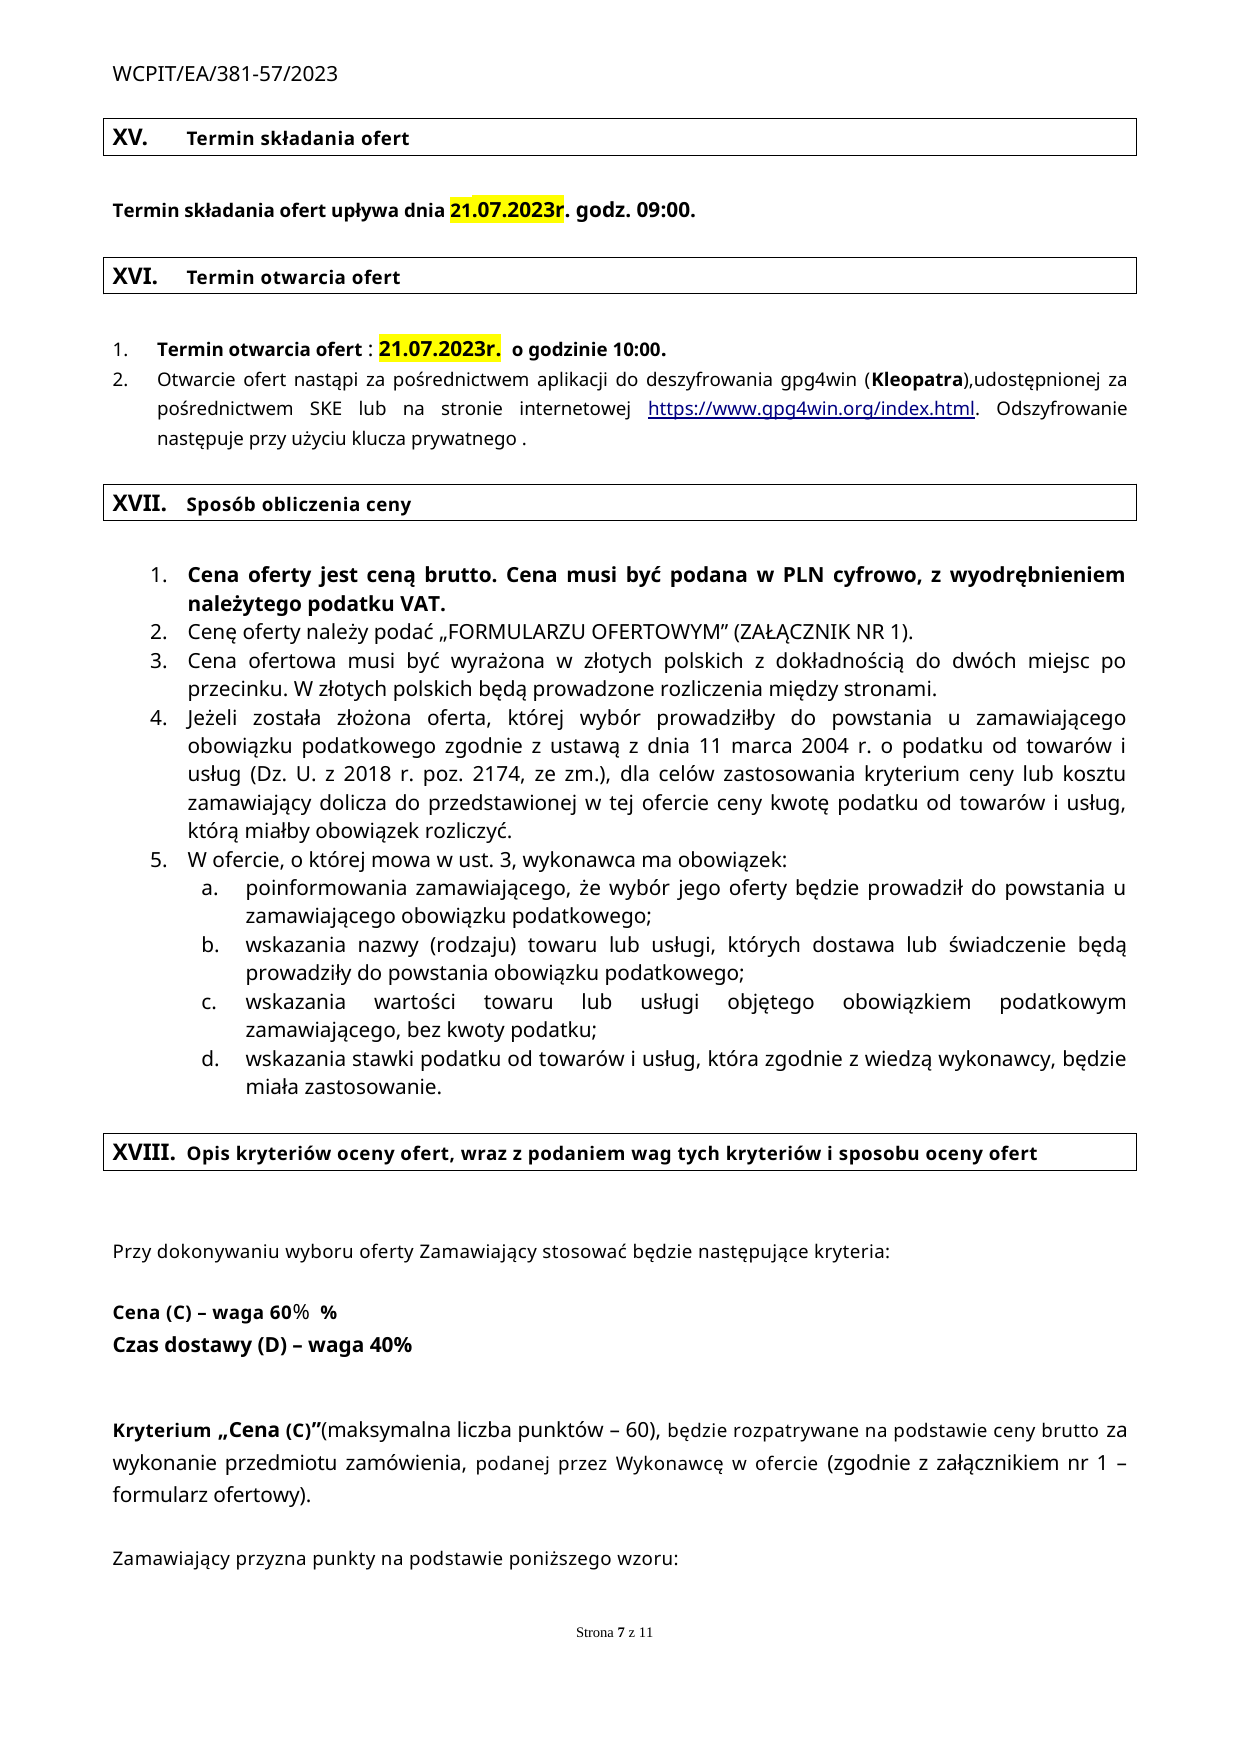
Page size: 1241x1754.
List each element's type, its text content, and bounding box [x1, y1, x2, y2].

text Termin składania ofert upływa dnia 21.07.2023r. godz. 09:00. [564, 195, 1128, 223]
list wskazania nazwy (rodzaju) towaru lub usługi, których dostawa lub świadczenie będą prowadziły do powstania obowiązku podatkowego; [201, 930, 1128, 987]
list wskazania stawki podatku od towarów i usług, która zgodnie z wiedzą wykonawcy, będzie miała zastosowanie. [201, 1044, 1128, 1101]
subtitle Sposób obliczenia ceny [104, 485, 1136, 520]
list poinformowania zamawiającego, że wybór jego oferty będzie prowadził do powstania u zamawiającego obowiązku podatkowego; [201, 873, 1128, 930]
text Czas dostawy (D) – waga 40% [112, 1330, 1128, 1358]
list Cena oferty jest ceną brutto. Cena musi być podana w PLN cyfrowo, z wyodrębnieniem należytego podatku VAT. [150, 560, 1128, 617]
text Zamawiający przyzna punkty na podstawie poniższego wzoru: [112, 1545, 1128, 1571]
text Przy dokonywaniu wyboru oferty Zamawiający stosować będzie następujące kryteria: [112, 1238, 1128, 1264]
subtitle Opis kryteriów oceny ofert, wraz z podaniem wag tych kryteriów i sposobu oceny ofert [104, 1134, 1136, 1170]
list Cena ofertowa musi być wyrażona w złotych polskich z dokładnością do dwóch miejsc po przecinku. W złotych polskich będą prowadzone rozliczenia między stronami. [150, 646, 1128, 703]
subtitle Termin otwarcia ofert [104, 258, 1136, 293]
list wskazania wartości towaru lub usługi objętego obowiązkiem podatkowym zamawiającego, bez kwoty podatku; [201, 987, 1128, 1044]
text Kryterium „Cena (C)”(maksymalna liczba punktów – 60), będzie rozpatrywane na podstawie ceny brutto za wykonanie przedmiotu zamówienia, podanej przez Wykonawcę w ofercie (zgodnie z załącznikiem nr 1 – formularz ofertowy). [112, 1415, 1128, 1509]
list Otwarcie ofert nastąpi za pośrednictwem aplikacji do deszyfrowania gpg4win (Kleopatra),udostępnionej za pośrednictwem SKE lub na stronie internetowej https://www.gpg4win.org/index.html. Odszyfrowanie następuje przy użyciu klucza prywatnego . [112, 366, 1128, 451]
list Cenę oferty należy podać „FORMULARZU OFERTOWYM” (ZAŁĄCZNIK NR 1). [150, 617, 1128, 646]
text Cena (C) – waga 60% % [112, 1297, 1128, 1326]
list Termin otwarcia ofert : 21.07.2023r. o godzinie 10:00. [112, 334, 379, 362]
list W ofercie, o której mowa w ust. 3, wykonawca ma obowiązek: [150, 845, 1128, 873]
text Termin składania ofert upływa dnia 21.07.2023r. godz. 09:00. [112, 195, 472, 223]
list Jeżeli została złożona oferta, której wybór prowadziłby do powstania u zamawiającego obowiązku podatkowego zgodnie z ustawą z dnia 11 marca 2004 r. o podatku od towarów i usług (Dz. U. z 2018 r. poz. 2174, ze zm.), dla celów zastosowania kryterium ceny lub kosztu zamawiający dolicza do przedstawionej w tej ofercie ceny kwotę podatku od towarów i usług, którą miałby obowiązek rozliczyć. [150, 703, 1128, 845]
list Termin otwarcia ofert : 21.07.2023r. o godzinie 10:00. [501, 334, 1128, 362]
subtitle Termin składania ofert [104, 119, 1136, 155]
